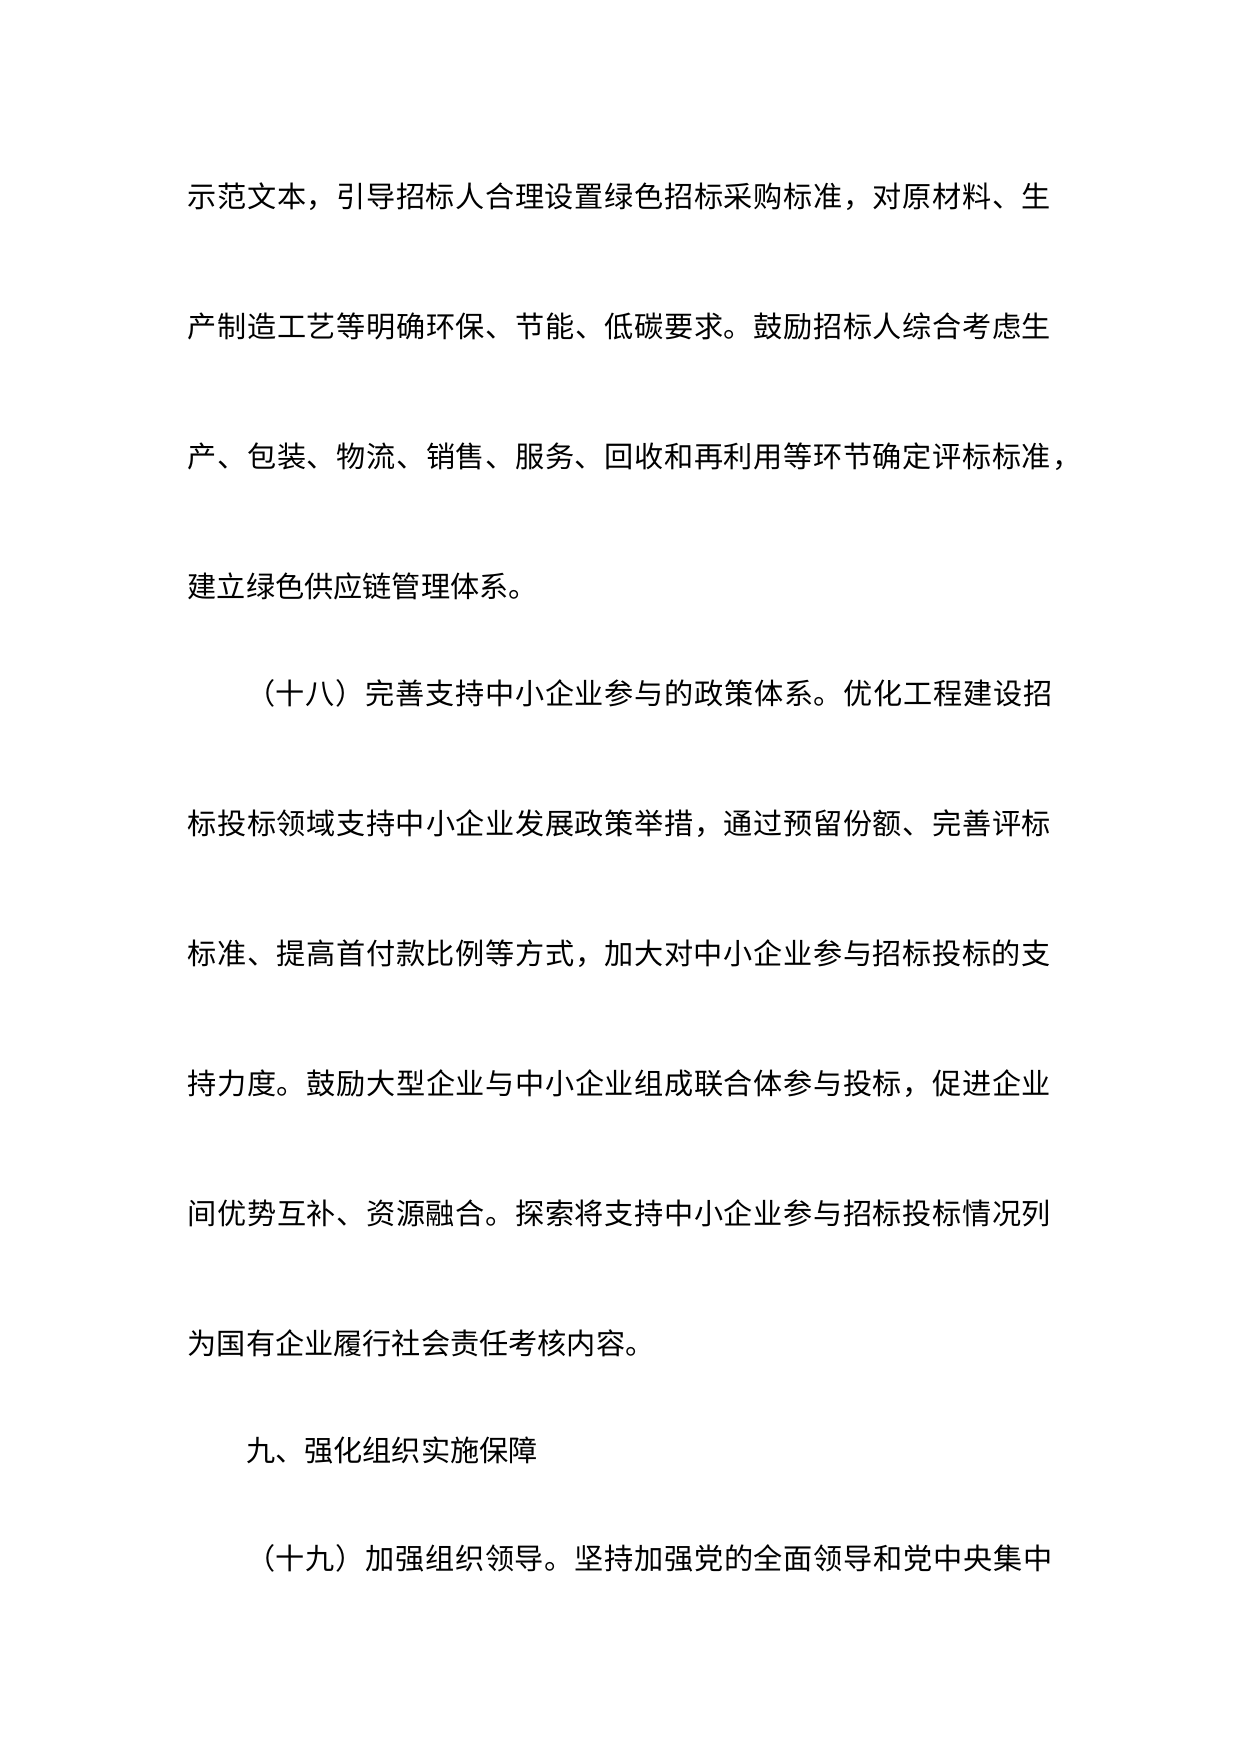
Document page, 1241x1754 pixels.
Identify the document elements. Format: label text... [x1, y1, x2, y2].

text （十八）完善支持中小企业参与的政策体系。优化工程建设招标投标领域支持中小企业发展政策举措，通过预留份额、完善评标标准、提高首付款比例等方式，加大对中小企业参与招标投标的支持力度。鼓励大型企业与中小企业组成联合体参与投标，促进企业间优势互补、资源融合。探索将支持中小企业参与招标投标情况列为国有企业履行社会责任考核内容。 [187, 659, 1053, 1374]
text 九、强化组织实施保障 [187, 1417, 1053, 1482]
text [187, 1524, 1053, 1589]
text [187, 162, 1053, 617]
